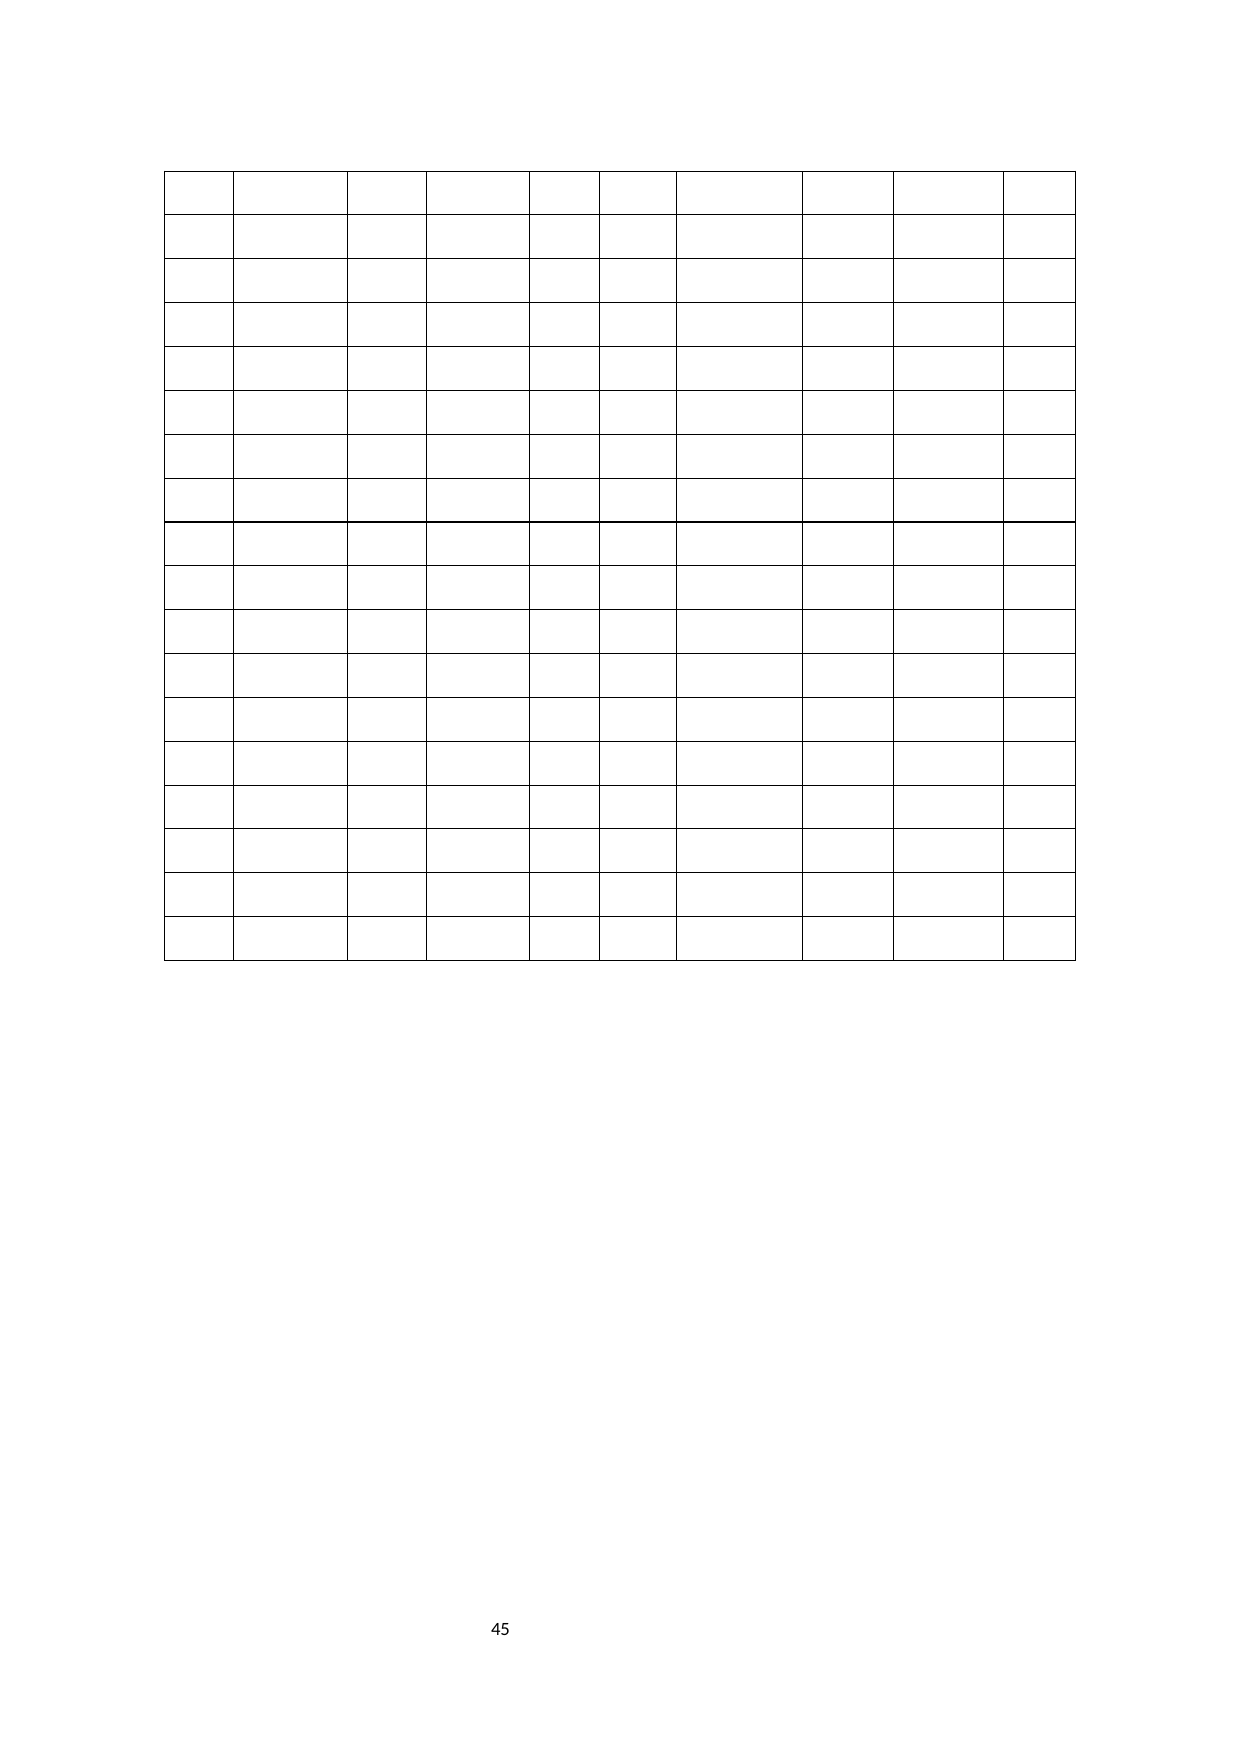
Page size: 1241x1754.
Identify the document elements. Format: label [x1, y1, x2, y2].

table_cell [165, 479, 233, 521]
table_cell [803, 654, 893, 697]
table_cell [894, 917, 1003, 960]
table_cell [427, 829, 529, 872]
table_cell [530, 172, 599, 214]
table_cell [803, 698, 893, 741]
table_cell [677, 873, 802, 916]
table_cell [1004, 610, 1075, 653]
table_cell [348, 391, 426, 434]
table_cell [600, 479, 676, 521]
table_cell [427, 391, 529, 434]
table_cell [234, 742, 347, 784]
table_cell [165, 873, 233, 916]
table_cell [234, 391, 347, 434]
table_cell [677, 172, 802, 214]
table_cell [677, 391, 802, 434]
table_cell [894, 786, 1003, 828]
table_cell [677, 215, 802, 258]
table_cell [1004, 435, 1075, 477]
table_cell [1004, 917, 1075, 960]
table_cell [427, 172, 529, 214]
table_cell [677, 917, 802, 960]
table_cell [348, 610, 426, 653]
table_cell [600, 654, 676, 697]
table_cell [894, 873, 1003, 916]
table_cell [427, 259, 529, 302]
table_cell [427, 917, 529, 960]
table_cell [427, 742, 529, 784]
table_cell [234, 786, 347, 828]
table_cell [600, 303, 676, 346]
table_cell [677, 654, 802, 697]
table_cell [165, 303, 233, 346]
table_cell [803, 215, 893, 258]
table_cell [530, 479, 599, 521]
table_cell [894, 610, 1003, 653]
table_cell [803, 610, 893, 653]
table_cell [600, 347, 676, 390]
table_cell [530, 435, 599, 477]
table_cell [1004, 566, 1075, 609]
table_cell [600, 917, 676, 960]
table_cell [348, 873, 426, 916]
table_cell [677, 698, 802, 741]
table_cell [165, 523, 233, 565]
table_cell [894, 742, 1003, 784]
table_cell [894, 172, 1003, 214]
table_cell [348, 654, 426, 697]
table_cell [677, 347, 802, 390]
table_cell [803, 742, 893, 784]
table_cell [348, 566, 426, 609]
table_cell [600, 172, 676, 214]
table_cell [894, 215, 1003, 258]
table_cell [348, 829, 426, 872]
table_cell [600, 391, 676, 434]
table_cell [348, 259, 426, 302]
table_cell [803, 479, 893, 521]
table_cell [234, 479, 347, 521]
table_cell [1004, 347, 1075, 390]
table_cell [530, 610, 599, 653]
table_cell [1004, 479, 1075, 521]
table_cell [530, 303, 599, 346]
table_cell [894, 479, 1003, 521]
table_cell [427, 698, 529, 741]
table_cell [677, 829, 802, 872]
table_cell [165, 566, 233, 609]
table_cell [234, 698, 347, 741]
table_cell [894, 698, 1003, 741]
table_cell [1004, 172, 1075, 214]
table_cell [234, 654, 347, 697]
table_cell [677, 303, 802, 346]
table_cell [348, 786, 426, 828]
table_cell [803, 435, 893, 477]
table_cell [803, 391, 893, 434]
table_cell [1004, 873, 1075, 916]
table_cell [348, 435, 426, 477]
table_cell [600, 215, 676, 258]
table_cell [165, 391, 233, 434]
table_cell [234, 435, 347, 477]
table_cell [427, 435, 529, 477]
table_cell [894, 523, 1003, 565]
table_cell [677, 610, 802, 653]
table_cell [234, 215, 347, 258]
table_cell [1004, 786, 1075, 828]
table_cell [530, 523, 599, 565]
table_cell [165, 259, 233, 302]
table_cell [600, 435, 676, 477]
table_cell [427, 566, 529, 609]
table_cell [803, 172, 893, 214]
table_cell [1004, 259, 1075, 302]
table_cell [600, 523, 676, 565]
table_cell [234, 259, 347, 302]
table_cell [600, 698, 676, 741]
table_cell [530, 786, 599, 828]
table_cell [165, 698, 233, 741]
table_cell [530, 873, 599, 916]
table_cell [348, 347, 426, 390]
table_cell [348, 172, 426, 214]
table_cell [600, 259, 676, 302]
table_cell [165, 829, 233, 872]
table_cell [600, 742, 676, 784]
table_cell [427, 610, 529, 653]
table_cell [165, 654, 233, 697]
table_cell [234, 523, 347, 565]
table_cell [165, 172, 233, 214]
table_cell [165, 435, 233, 477]
table_cell [600, 829, 676, 872]
table_cell [1004, 742, 1075, 784]
table_cell [530, 654, 599, 697]
table_cell [165, 215, 233, 258]
table_cell [803, 523, 893, 565]
table_cell [1004, 523, 1075, 565]
table_cell [165, 742, 233, 784]
table_cell [234, 172, 347, 214]
table_cell [348, 698, 426, 741]
table_cell [234, 873, 347, 916]
table_cell [530, 742, 599, 784]
table_cell [530, 347, 599, 390]
table_cell [803, 303, 893, 346]
table_cell [427, 786, 529, 828]
table_cell [894, 566, 1003, 609]
table_cell [894, 347, 1003, 390]
table_cell [165, 347, 233, 390]
table_cell [427, 654, 529, 697]
table_cell [803, 566, 893, 609]
table_cell [348, 523, 426, 565]
table_cell [427, 347, 529, 390]
table_cell [600, 786, 676, 828]
table_cell [677, 435, 802, 477]
table_cell [803, 347, 893, 390]
table_cell [600, 566, 676, 609]
table_cell [803, 873, 893, 916]
table_cell [348, 303, 426, 346]
table_cell [803, 917, 893, 960]
table_cell [234, 829, 347, 872]
table_cell [677, 259, 802, 302]
table_cell [677, 523, 802, 565]
table_cell [803, 259, 893, 302]
table_cell [530, 566, 599, 609]
table_cell [894, 654, 1003, 697]
table_cell [530, 917, 599, 960]
table_cell [348, 742, 426, 784]
table_cell [677, 566, 802, 609]
table_cell [427, 873, 529, 916]
table_cell [894, 391, 1003, 434]
table_cell [1004, 829, 1075, 872]
table_cell [600, 610, 676, 653]
table_cell [894, 303, 1003, 346]
table_cell [165, 610, 233, 653]
table_cell [348, 215, 426, 258]
table_cell [348, 917, 426, 960]
table_cell [165, 786, 233, 828]
table_cell [1004, 698, 1075, 741]
table_cell [803, 786, 893, 828]
table_cell [530, 698, 599, 741]
table_cell [1004, 654, 1075, 697]
table_cell [530, 391, 599, 434]
table_cell [165, 917, 233, 960]
table_cell [234, 610, 347, 653]
table_cell [803, 829, 893, 872]
table_cell [427, 215, 529, 258]
table_cell [234, 347, 347, 390]
table_cell [1004, 391, 1075, 434]
table_cell [894, 829, 1003, 872]
table_cell [677, 479, 802, 521]
table_cell [530, 259, 599, 302]
table_cell [894, 259, 1003, 302]
table_cell [600, 873, 676, 916]
table_cell [530, 215, 599, 258]
table_cell [1004, 215, 1075, 258]
table_cell [234, 566, 347, 609]
table_cell [677, 742, 802, 784]
table_cell [677, 786, 802, 828]
table_cell [530, 829, 599, 872]
table_cell [1004, 303, 1075, 346]
table_cell [427, 479, 529, 521]
table_cell [427, 523, 529, 565]
table_cell [427, 303, 529, 346]
table_cell [894, 435, 1003, 477]
table_cell [234, 917, 347, 960]
table_cell [348, 479, 426, 521]
table_cell [234, 303, 347, 346]
